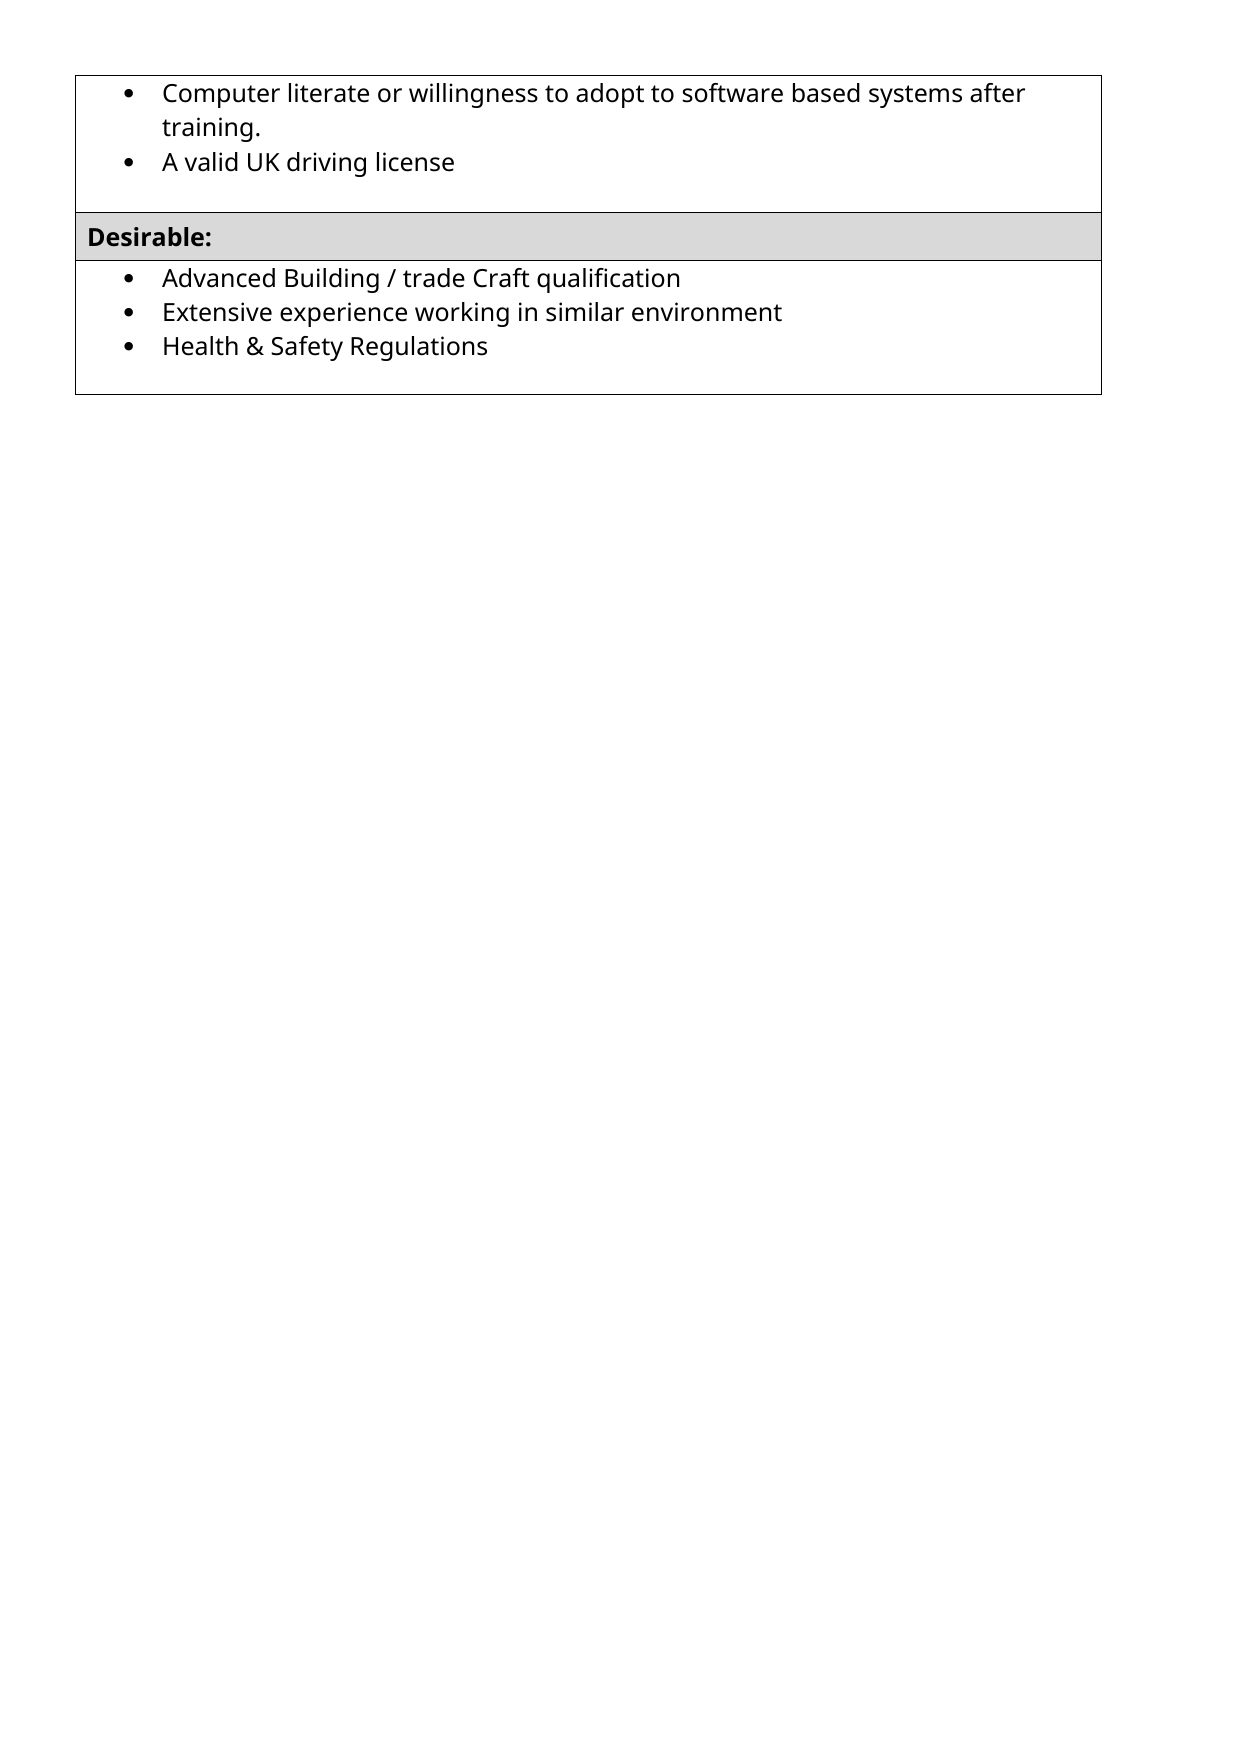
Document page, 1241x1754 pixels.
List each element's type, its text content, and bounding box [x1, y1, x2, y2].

table_cell Desirable: [76, 213, 1101, 260]
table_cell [76, 76, 1101, 212]
table_cell Advanced Building / trade Craft qualification Extensive experience working in similar environment Health & Safety Regulations [76, 261, 1101, 394]
